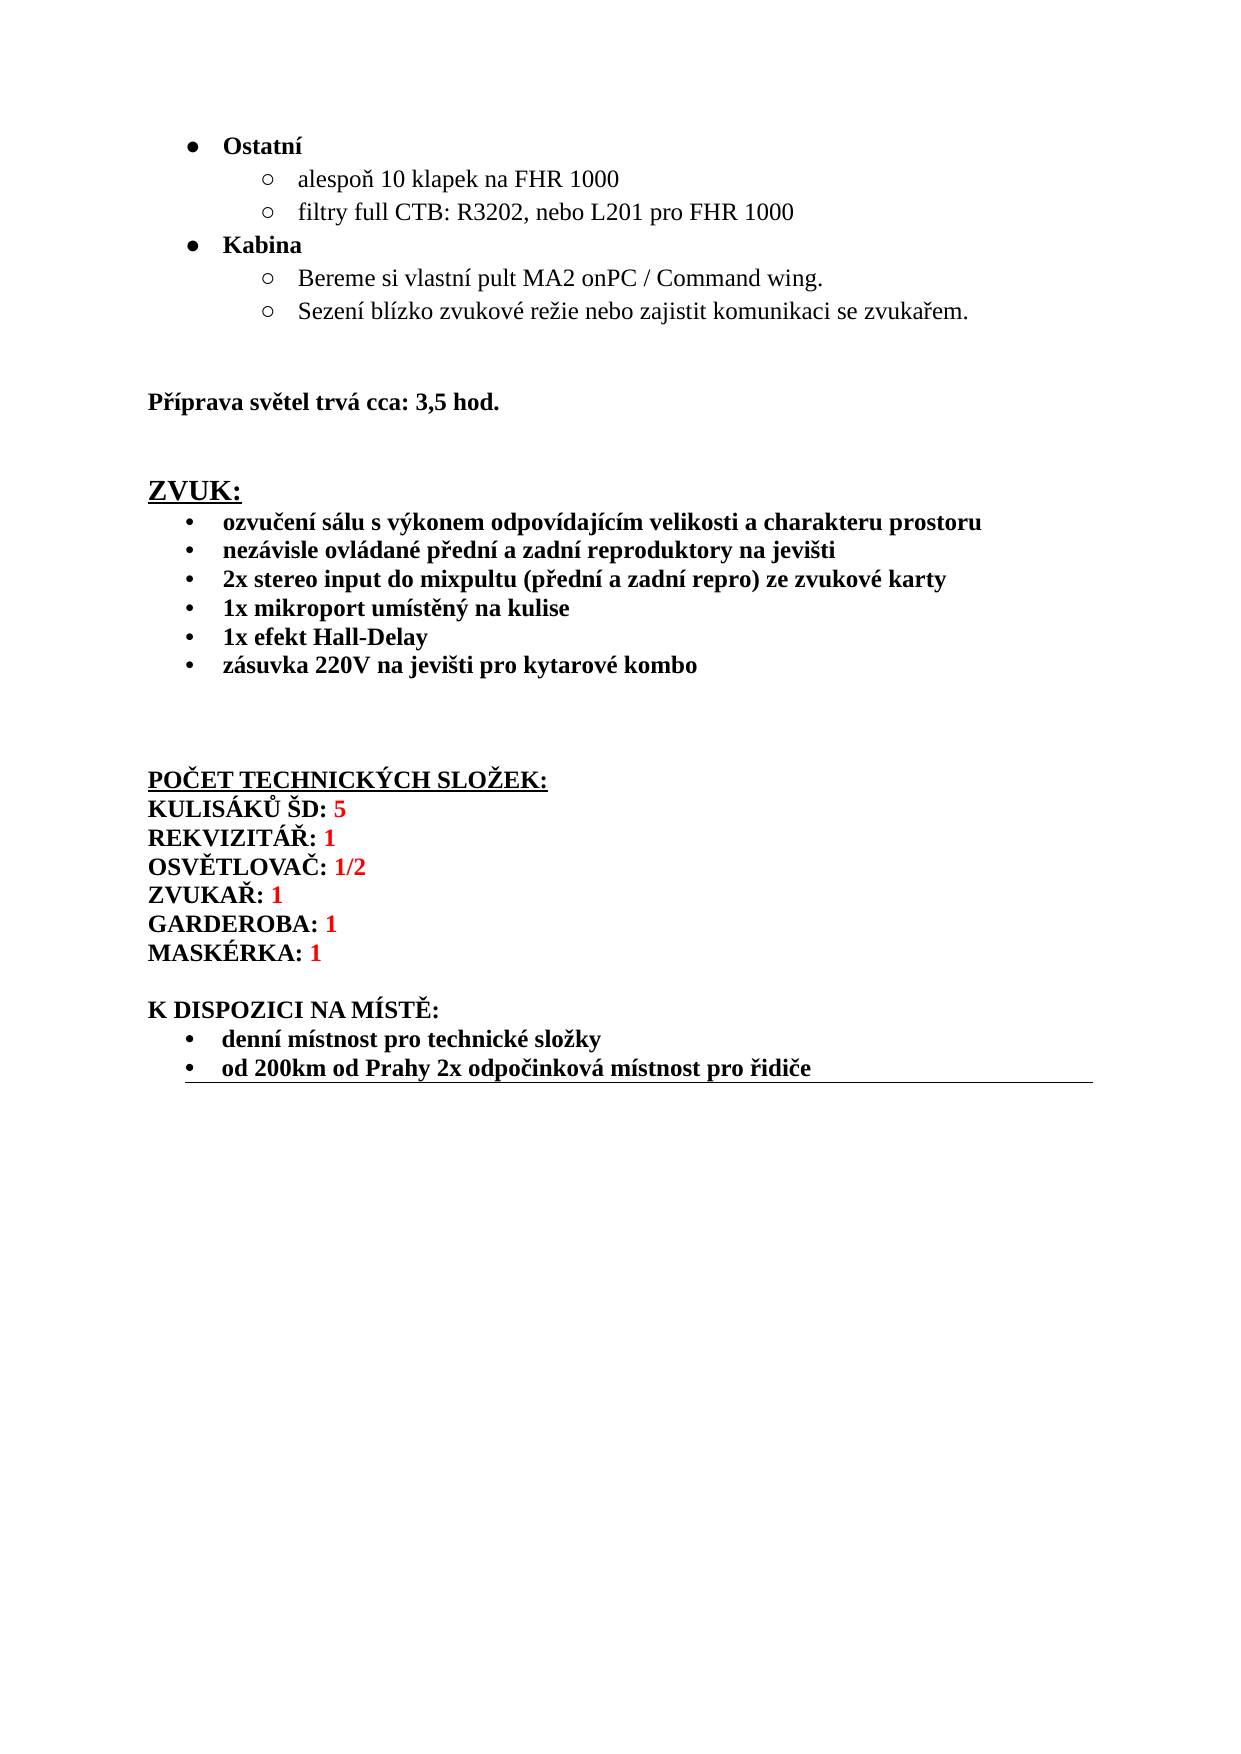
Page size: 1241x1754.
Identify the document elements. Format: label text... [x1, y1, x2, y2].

text POČET TECHNICKÝCH SLOŽEK: [148, 765, 1093, 794]
list Sezení blízko zvukové režie nebo zajistit komunikaci se zvukařem. [260, 296, 1093, 325]
list filtry full CTB: R3202, nebo L201 pro FHR 1000 [260, 197, 1093, 226]
text MASKÉRKA: 1 [148, 938, 1093, 967]
text REKVIZITÁŘ: 1 [148, 823, 1093, 852]
text OSVĚTLOVAČ: 1/2 [148, 852, 1093, 880]
list denní místnost pro technické složky [185, 1024, 1093, 1053]
list alespoň 10 klapek na FHR 1000 [260, 164, 1093, 193]
list ozvučení sálu s výkonem odpovídajícím velikosti a charakteru prostoru [185, 507, 1093, 535]
list Ostatní [185, 131, 1093, 160]
text K DISPOZICI NA MÍSTĚ: [148, 995, 1093, 1024]
text KULISÁKŮ ŠD: 5 [148, 794, 1093, 823]
text ZVUK: [148, 473, 1093, 507]
list zásuvka 220V na jevišti pro kytarové kombo [185, 650, 1093, 679]
list Bereme si vlastní pult MA2 onPC / Command wing. [260, 263, 1093, 292]
list od 200km od Prahy 2x odpočinková místnost pro řidiče [185, 1053, 1093, 1082]
list nezávisle ovládané přední a zadní reproduktory na jevišti [185, 535, 1093, 564]
text Příprava světel trvá cca: 3,5 hod. [148, 387, 1093, 416]
text GARDEROBA: 1 [148, 909, 1093, 938]
list 1x mikroport umístěný na kulise [185, 593, 1093, 622]
list 1x efekt Hall-Delay [185, 622, 1093, 650]
list 2x stereo input do mixpultu (přední a zadní repro) ze zvukové karty [185, 564, 1093, 593]
text ZVUKAŘ: 1 [148, 880, 1093, 909]
list Kabina [185, 230, 1093, 259]
